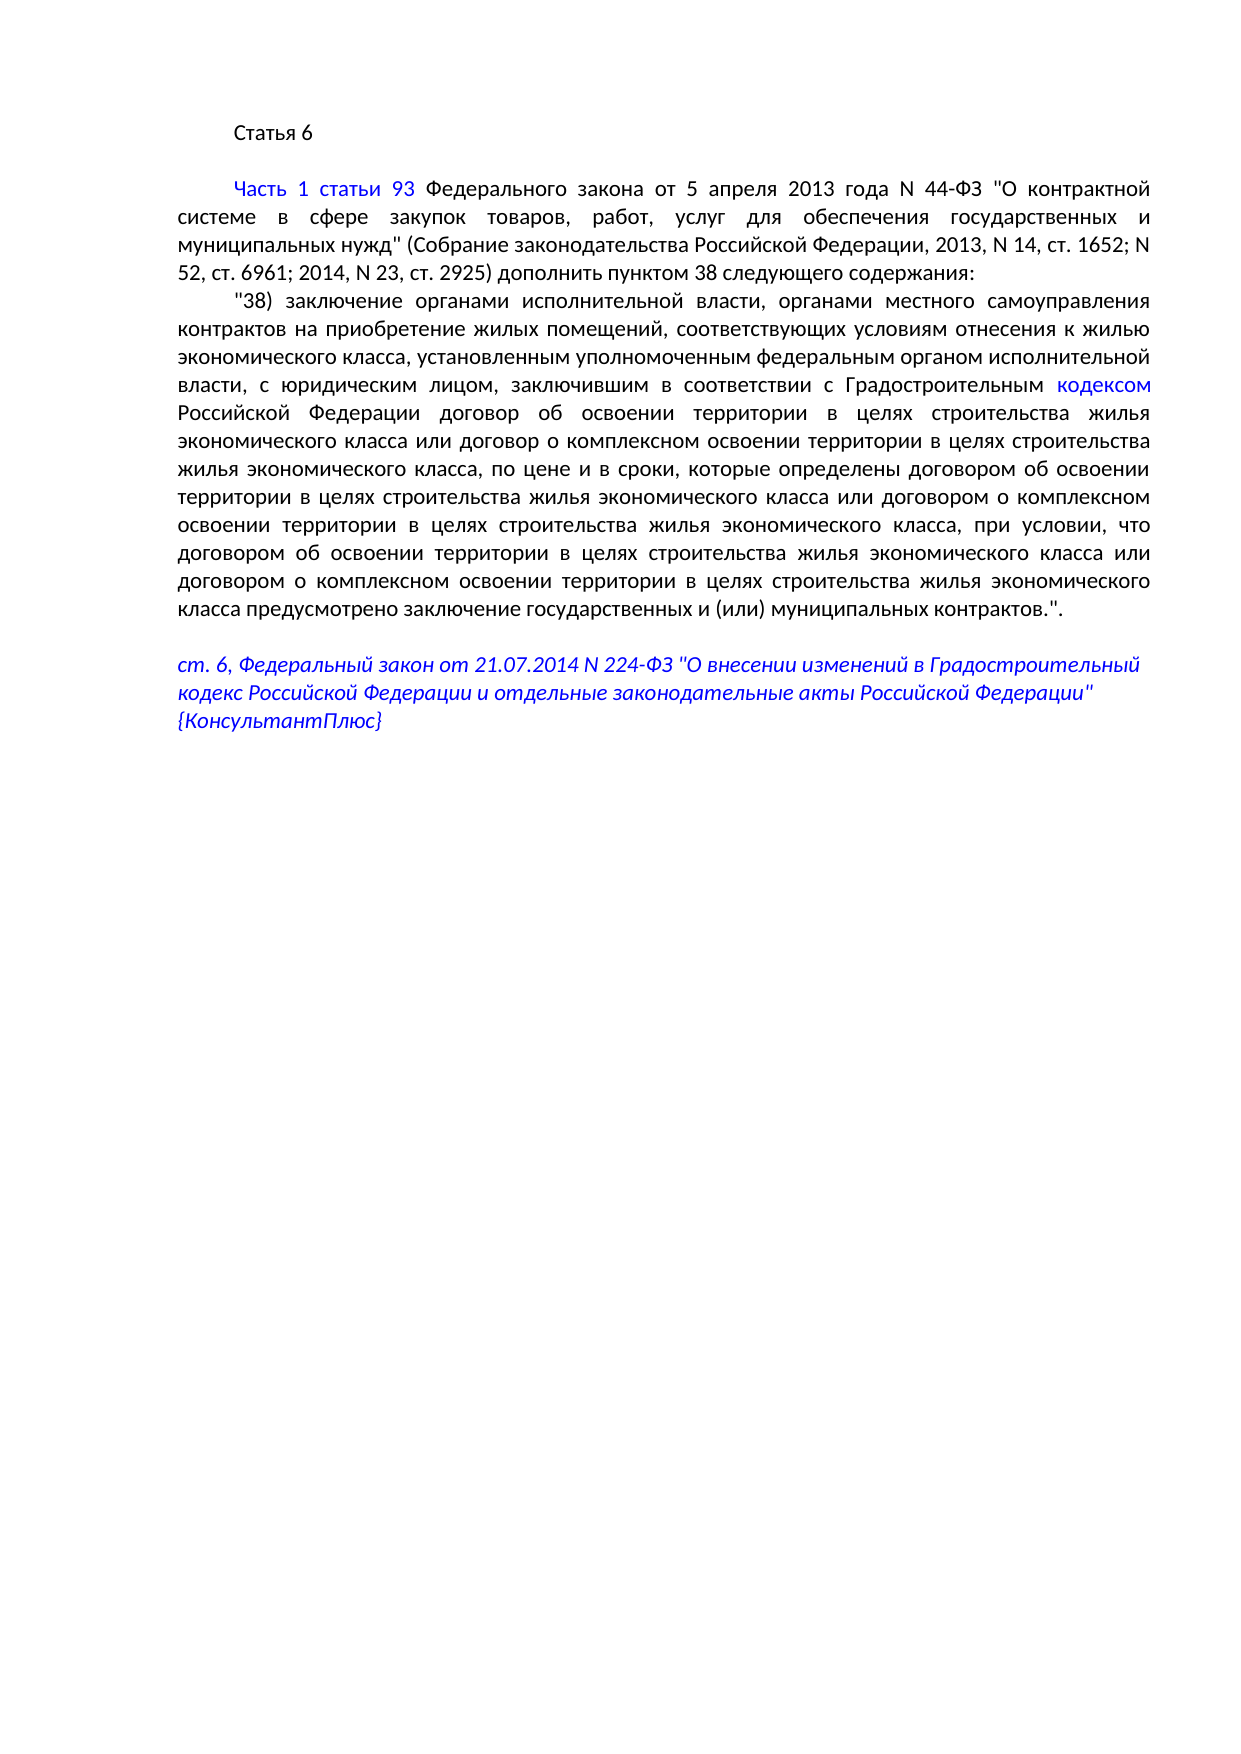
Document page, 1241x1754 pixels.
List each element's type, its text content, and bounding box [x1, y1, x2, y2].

text ст. 6, Федеральный закон от 21.07.2014 N 224-ФЗ "О внесении изменений в Градостроительный кодекс Российской Федерации и отдельные законодательные акты Российской Федерации" {КонсультантПлюс} [177, 622, 1152, 763]
text Часть 1 статьи 93 Федерального закона от 5 апреля 2013 года N 44-ФЗ "О контрактной системе в сфере закупок товаров, работ, услуг для обеспечения государственных и муниципальных нужд" (Собрание законодательства Российской Федерации, 2013, N 14, ст. 1652; N 52, ст. 6961; 2014, N 23, ст. 2925) дополнить пунктом 38 следующего содержания: [177, 174, 1152, 286]
text Статья 6 [177, 118, 1152, 146]
text "38) заключение органами исполнительной власти, органами местного самоуправления контрактов на приобретение жилых помещений, соответствующих условиям отнесения к жилью экономического класса, установленным уполномоченным федеральным органом исполнительной власти, с юридическим лицом, заключившим в соответствии с Градостроительным кодексом Российской Федерации договор об освоении территории в целях строительства жилья экономического класса или договор о комплексном освоении территории в целях строительства жилья экономического класса, по цене и в сроки, которые определены договором об освоении территории в целях строительства жилья экономического класса или договором о комплексном освоении территории в целях строительства жилья экономического класса, при условии, что договором об освоении территории в целях строительства жилья экономического класса или договором о комплексном освоении территории в целях строительства жилья экономического класса предусмотрено заключение государственных и (или) муниципальных контрактов.". [177, 286, 1152, 622]
